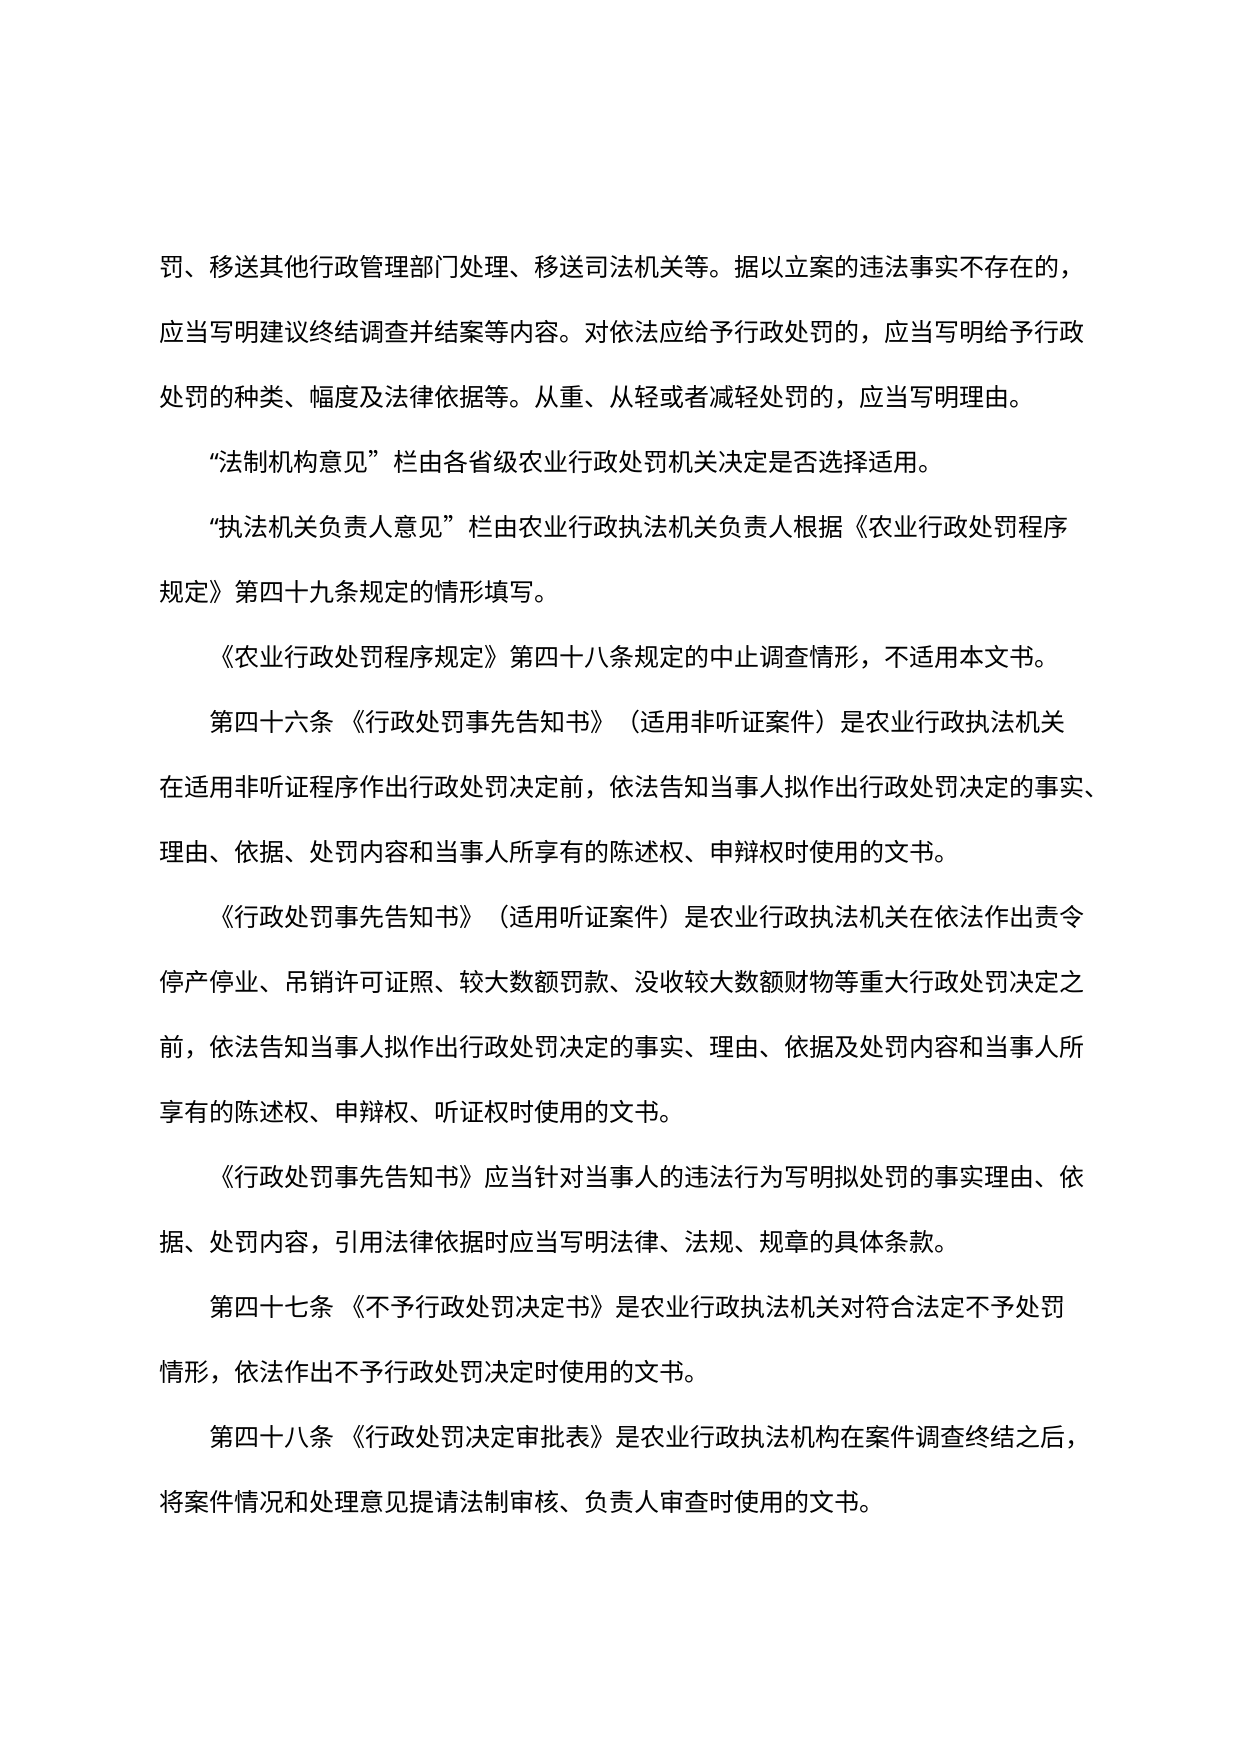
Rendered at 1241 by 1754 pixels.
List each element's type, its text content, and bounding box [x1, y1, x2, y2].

text 第四十六条 《行政处罚事先告知书》（适用非听证案件）是农业行政执法机关在适用非听证程序作出行政处罚决定前，依法告知当事人拟作出行政处罚决定的事实、理由、依据、处罚内容和当事人所享有的陈述权、申辩权时使用的文书。 [159, 688, 1087, 883]
text 《农业行政处罚程序规定》第四十八条规定的中止调查情形，不适用本文书。 [159, 623, 1087, 688]
text 第四十七条 《不予行政处罚决定书》是农业行政执法机关对符合法定不予处罚情形，依法作出不予行政处罚决定时使用的文书。 [159, 1273, 1087, 1403]
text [159, 233, 1087, 428]
text 《行政处罚事先告知书》应当针对当事人的违法行为写明拟处罚的事实理由、依据、处罚内容，引用法律依据时应当写明法律、法规、规章的具体条款。 [159, 1143, 1087, 1273]
text “执法机关负责人意见”栏由农业行政执法机关负责人根据《农业行政处罚程序规定》第四十九条规定的情形填写。 [159, 493, 1087, 623]
text 《行政处罚事先告知书》（适用听证案件）是农业行政执法机关在依法作出责令停产停业、吊销许可证照、较大数额罚款、没收较大数额财物等重大行政处罚决定之前，依法告知当事人拟作出行政处罚决定的事实、理由、依据及处罚内容和当事人所享有的陈述权、申辩权、听证权时使用的文书。 [159, 883, 1087, 1143]
text 第四十八条 《行政处罚决定审批表》是农业行政执法机构在案件调查终结之后，将案件情况和处理意见提请法制审核、负责人审查时使用的文书。 [159, 1403, 1087, 1533]
text “法制机构意见”栏由各省级农业行政处罚机关决定是否选择适用。 [159, 428, 1087, 493]
